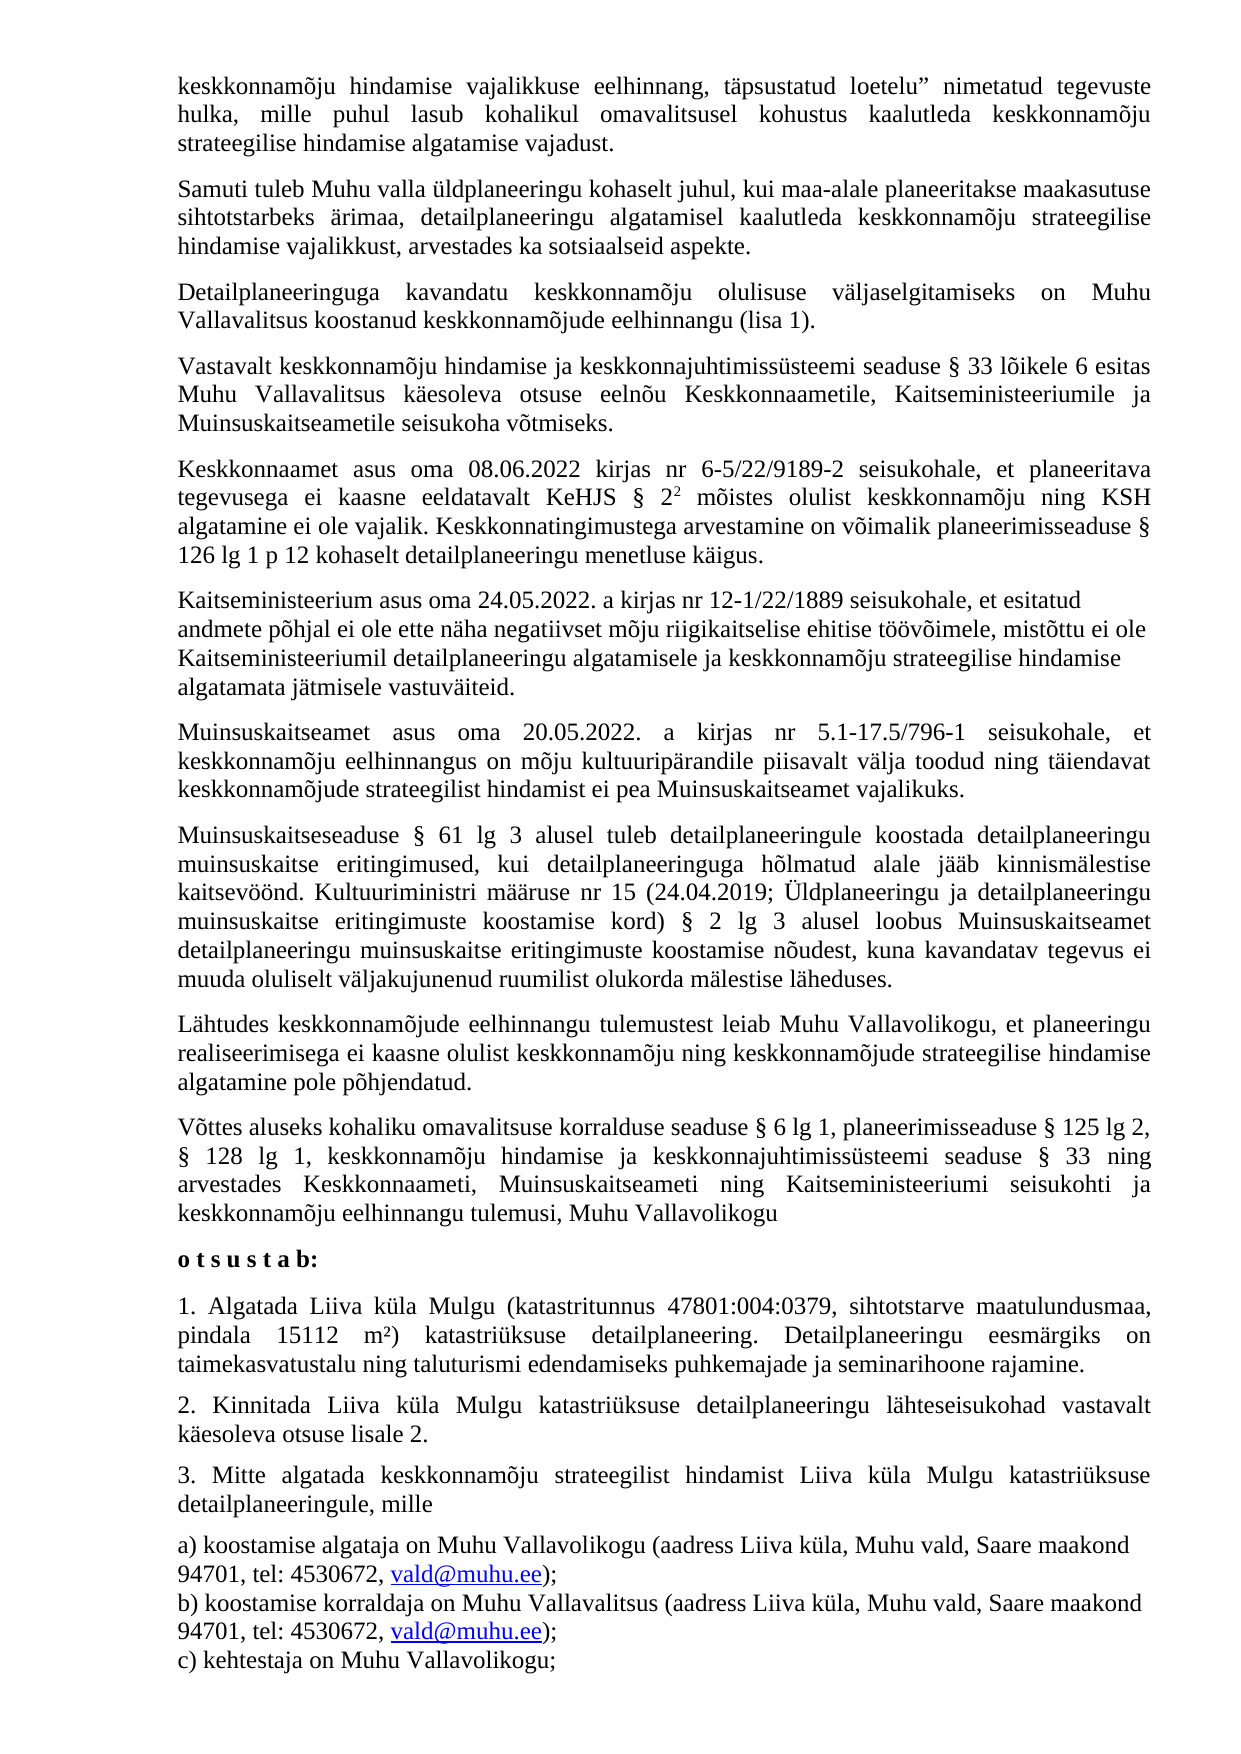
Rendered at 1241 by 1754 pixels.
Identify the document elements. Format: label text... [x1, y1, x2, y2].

text 2. Kinnitada Liiva küla Mulgu katastriüksuse detailplaneeringu lähteseisukohad vastavalt käesoleva otsuse lisale 2. [177, 1390, 1152, 1448]
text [177, 1530, 1152, 1674]
text 1. Algatada Liiva küla Mulgu (katastritunnus 47801:004:0379, sihtotstarve maatulundusmaa, pindala 15112 m²) katastriüksuse detailplaneering. Detailplaneeringu eesmärgiks on taimekasvatustalu ning taluturismi edendamiseks puhkemajade ja seminarihoone rajamine. [177, 1291, 1152, 1378]
text Muinsuskaitseamet asus oma 20.05.2022. a kirjas nr 5.1-17.5/796-1 seisukohale, et keskkonnamõju eelhinnangus on mõju kultuuripärandile piisavalt välja toodud ning täiendavat keskkonnamõjude strateegilist hindamist ei pea Muinsuskaitseamet vajalikuks. [177, 717, 1152, 803]
text Samuti tuleb Muhu valla üldplaneeringu kohaselt juhul, kui maa-alale planeeritakse maakasutuse sihtotstarbeks ärimaa, detailplaneeringu algatamisel kaalutleda keskkonnamõju strateegilise hindamise vajalikkust, arvestades ka sotsiaalseid aspekte. [177, 174, 1152, 260]
text Keskkonnaamet asus oma 08.06.2022 kirjas nr 6-5/22/9189-2 seisukohale, et planeeritava tegevusega ei kaasne eeldatavalt KeHJS § 22 mõistes olulist keskkonnamõju ning KSH algatamine ei ole vajalik. Keskkonnatingimustega arvestamine on võimalik planeerimisseaduse § 126 lg 1 p 12 kohaselt detailplaneeringu menetluse käigus. [177, 454, 1152, 569]
text Vastavalt keskkonnamõju hindamise ja keskkonnajuhtimissüsteemi seaduse § 33 lõikele 6 esitas Muhu Vallavalitsus käesoleva otsuse eelnõu Keskkonnaametile, Kaitseministeeriumile ja Muinsuskaitseametile seisukoha võtmiseks. [177, 351, 1152, 437]
text Lähtudes keskkonnamõjude eelhinnangu tulemustest leiab Muhu Vallavolikogu, et planeeringu realiseerimisega ei kaasne olulist keskkonnamõju ning keskkonnamõjude strateegilise hindamise algatamine pole põhjendatud. [177, 1009, 1152, 1095]
text 3. Mitte algatada keskkonnamõju strateegilist hindamist Liiva küla Mulgu katastriüksuse detailplaneeringule, mille [177, 1460, 1152, 1518]
text Kaitseministeerium asus oma 24.05.2022. a kirjas nr 12-1/22/1889 seisukohale, et esitatud andmete põhjal ei ole ette näha negatiivset mõju riigikaitselise ehitise töövõimele, mistõttu ei ole Kaitseministeeriumil detailplaneeringu algatamisele ja keskkonnamõju strateegilise hindamise algatamata jätmisele vastuväiteid. [177, 585, 1152, 700]
text Muinsuskaitseseaduse § 61 lg 3 alusel tuleb detailplaneeringule koostada detailplaneeringu muinsuskaitse eritingimused, kui detailplaneeringuga hõlmatud alale jääb kinnismälestise kaitsevöönd. Kultuuriministri määruse nr 15 (24.04.2019; Üldplaneeringu ja detailplaneeringu muinsuskaitse eritingimuste koostamise kord) § 2 lg 3 alusel loobus Muinsuskaitseamet detailplaneeringu muinsuskaitse eritingimuste koostamise nõudest, kuna kavandatav tegevus ei muuda oluliselt väljakujunenud ruumilist olukorda mälestise läheduses. [177, 820, 1152, 992]
text o t s u s t a b: [177, 1244, 1152, 1272]
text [177, 71, 1152, 157]
text Võttes aluseks kohaliku omavalitsuse korralduse seaduse § 6 lg 1, planeerimisseaduse § 125 lg 2, § 128 lg 1, keskkonnamõju hindamise ja keskkonnajuhtimissüsteemi seaduse § 33 ning arvestades Keskkonnaameti, Muinsuskaitseameti ning Kaitseministeeriumi seisukohti ja keskkonnamõju eelhinnangu tulemusi, Muhu Vallavolikogu [177, 1112, 1152, 1227]
text Detailplaneeringuga kavandatu keskkonnamõju olulisuse väljaselgitamiseks on Muhu Vallavalitsus koostanud keskkonnamõjude eelhinnangu (lisa 1). [177, 277, 1152, 334]
